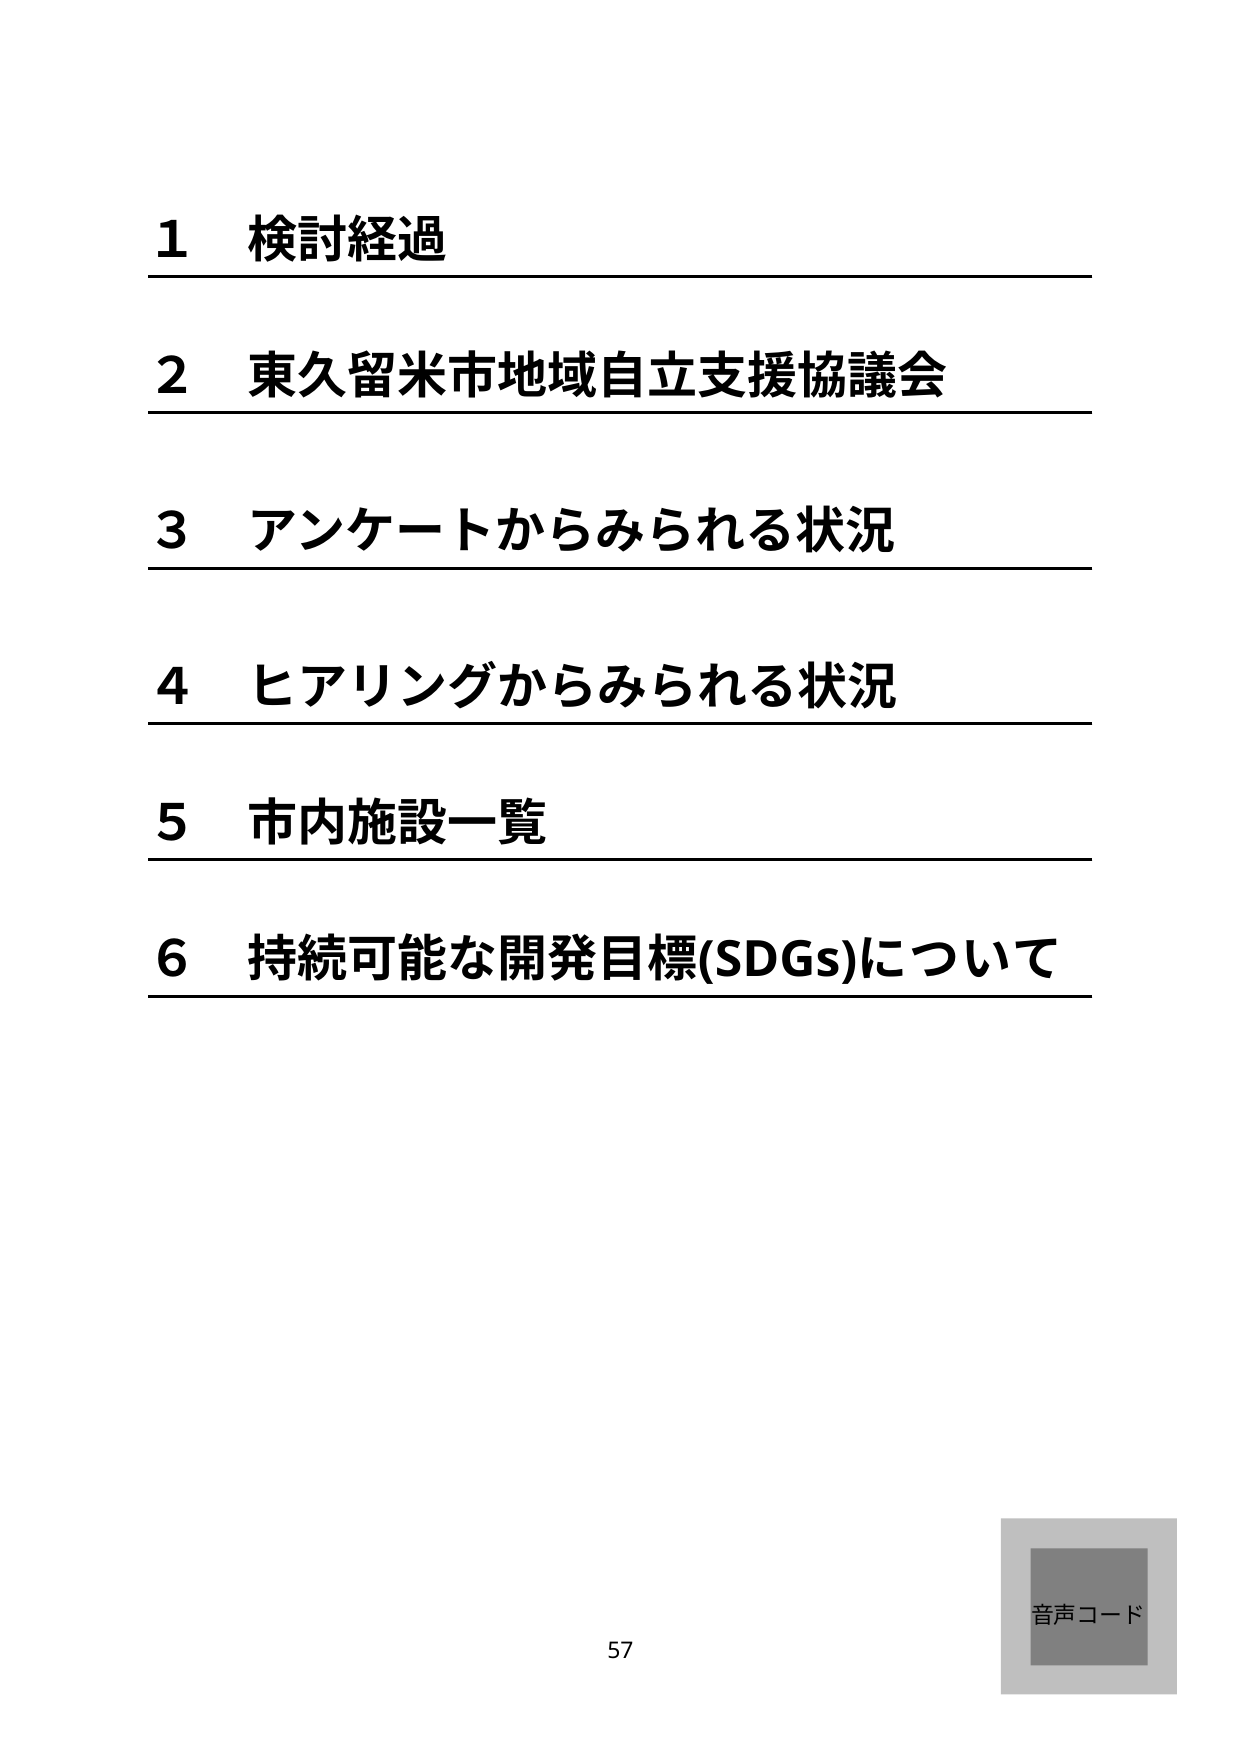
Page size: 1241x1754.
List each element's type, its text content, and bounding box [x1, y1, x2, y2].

subtitle ４ ヒアリングからみられる状況 [148, 645, 1092, 722]
subtitle ３ アンケートからみられる状況 [148, 489, 1092, 567]
subtitle ２ 東久留米市地域自立支援協議会 [148, 334, 1092, 411]
subtitle ５ 市内施設一覧 [148, 781, 1092, 858]
subtitle １ 検討経過 [148, 198, 1092, 275]
subtitle ６ 持続可能な開発目標(SDGs)について [148, 918, 1092, 995]
